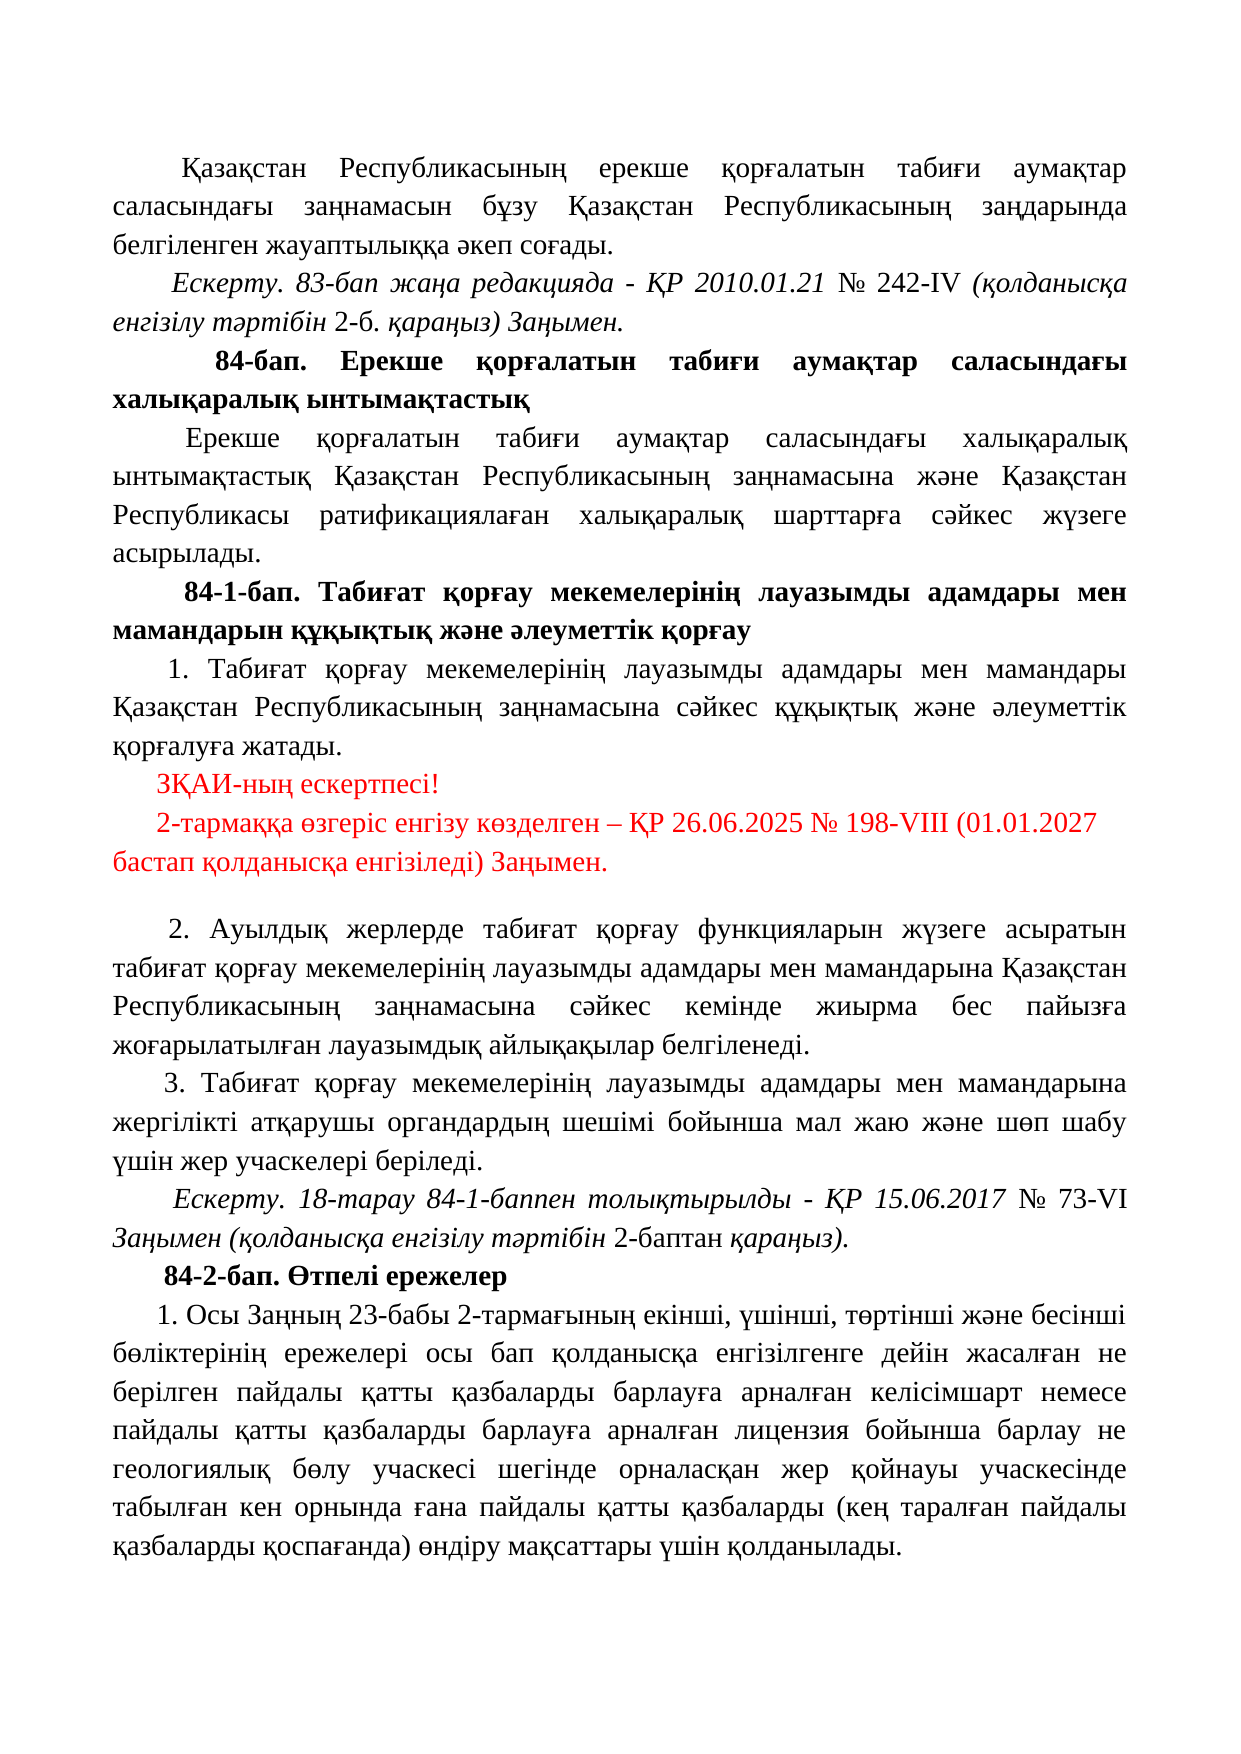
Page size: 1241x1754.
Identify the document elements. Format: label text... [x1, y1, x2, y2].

text ЗҚАИ-ның ескертпесі! 2-тармаққа өзгеріс енгізу көзделген – ҚР 26.06.2025 № 198-VIII (01.01.2027 бастап қолданысқа енгізіледі) Заңымен. [112, 767, 1128, 907]
text 84-2-бап. Өтпелі ережелер [112, 1258, 1128, 1292]
text Ескерту. 83-бап жаңа редакцияда - ҚР 2010.01.21 № 242-IV (қолданысқа енгізілу тәртібін 2-б. қараңыз) Заңымен. [112, 266, 1128, 338]
text 84-1-бап. Табиғат қорғау мекемелерінің лауазымды адамдары мен мамандарын құқықтық және әлеуметтік қорғау [112, 574, 1128, 646]
text 84-бап. Ерекше қорғалатын табиғи аумақтар саласындағы халықаралық ынтымақтастық [112, 343, 1128, 415]
text 1. Осы Заңның 23-бабы 2-тармағының екінші, үшінші, төртінші және бесінші бөліктерінің ережелері осы бап қолданысқа енгізілгенге дейін жасалған не берілген пайдалы қатты қазбаларды барлауға арналған келісімшарт немесе пайдалы қатты қазбаларды барлауға арналған лицензия бойынша барлау не геологиялық бөлу учаскесі шегінде орналасқан жер қойнауы учаскесінде табылған кен орнында ғана пайдалы қатты қазбаларды (кең таралған пайдалы қазбаларды қоспағанда) өндіру мақсаттары үшін қолданылады. [112, 1297, 1128, 1562]
text 3. Табиғат қорғау мекемелерінің лауазымды адамдары мен мамандарына жергілікті атқарушы органдардың шешімі бойынша мал жаю және шөп шабу үшін жер учаскелері беріледі. [112, 1066, 1128, 1176]
text Ескерту. 18-тарау 84-1-баппен толықтырылды - ҚР 15.06.2017 № 73-VI Заңымен (қолданысқа енгізілу тәртібін 2-баптан қараңыз). [112, 1181, 1128, 1253]
text 2. Ауылдық жерлерде табиғат қорғау функцияларын жүзеге асыратын табиғат қорғау мекемелерінің лауазымды адамдары мен мамандарына Қазақстан Республикасының заңнамасына сәйкес кемінде жиырма бес пайызға жоғарылатылған лауазымдық айлықақылар белгіленеді. [112, 911, 1128, 1061]
text 1. Табиғат қорғау мекемелерінің лауазымды адамдары мен мамандары Қазақстан Республикасының заңнамасына сәйкес құқықтық және әлеуметтiк қорғалуға жатады. [112, 651, 1128, 762]
text Қазақстан Республикасының ерекше қорғалатын табиғи аумақтар саласындағы заңнамасын бұзу Қазақстан Республикасының заңдарында белгіленген жауаптылыққа әкеп соғады. [112, 150, 1128, 261]
text Ерекше қорғалатын табиғи аумақтар саласындағы халықаралық ынтымақтастық Қазақстан Республикасының заңнамасына және Қазақстан Республикасы ратификациялаған халықаралық шарттарға сәйкес жүзеге асырылады. [112, 420, 1128, 569]
